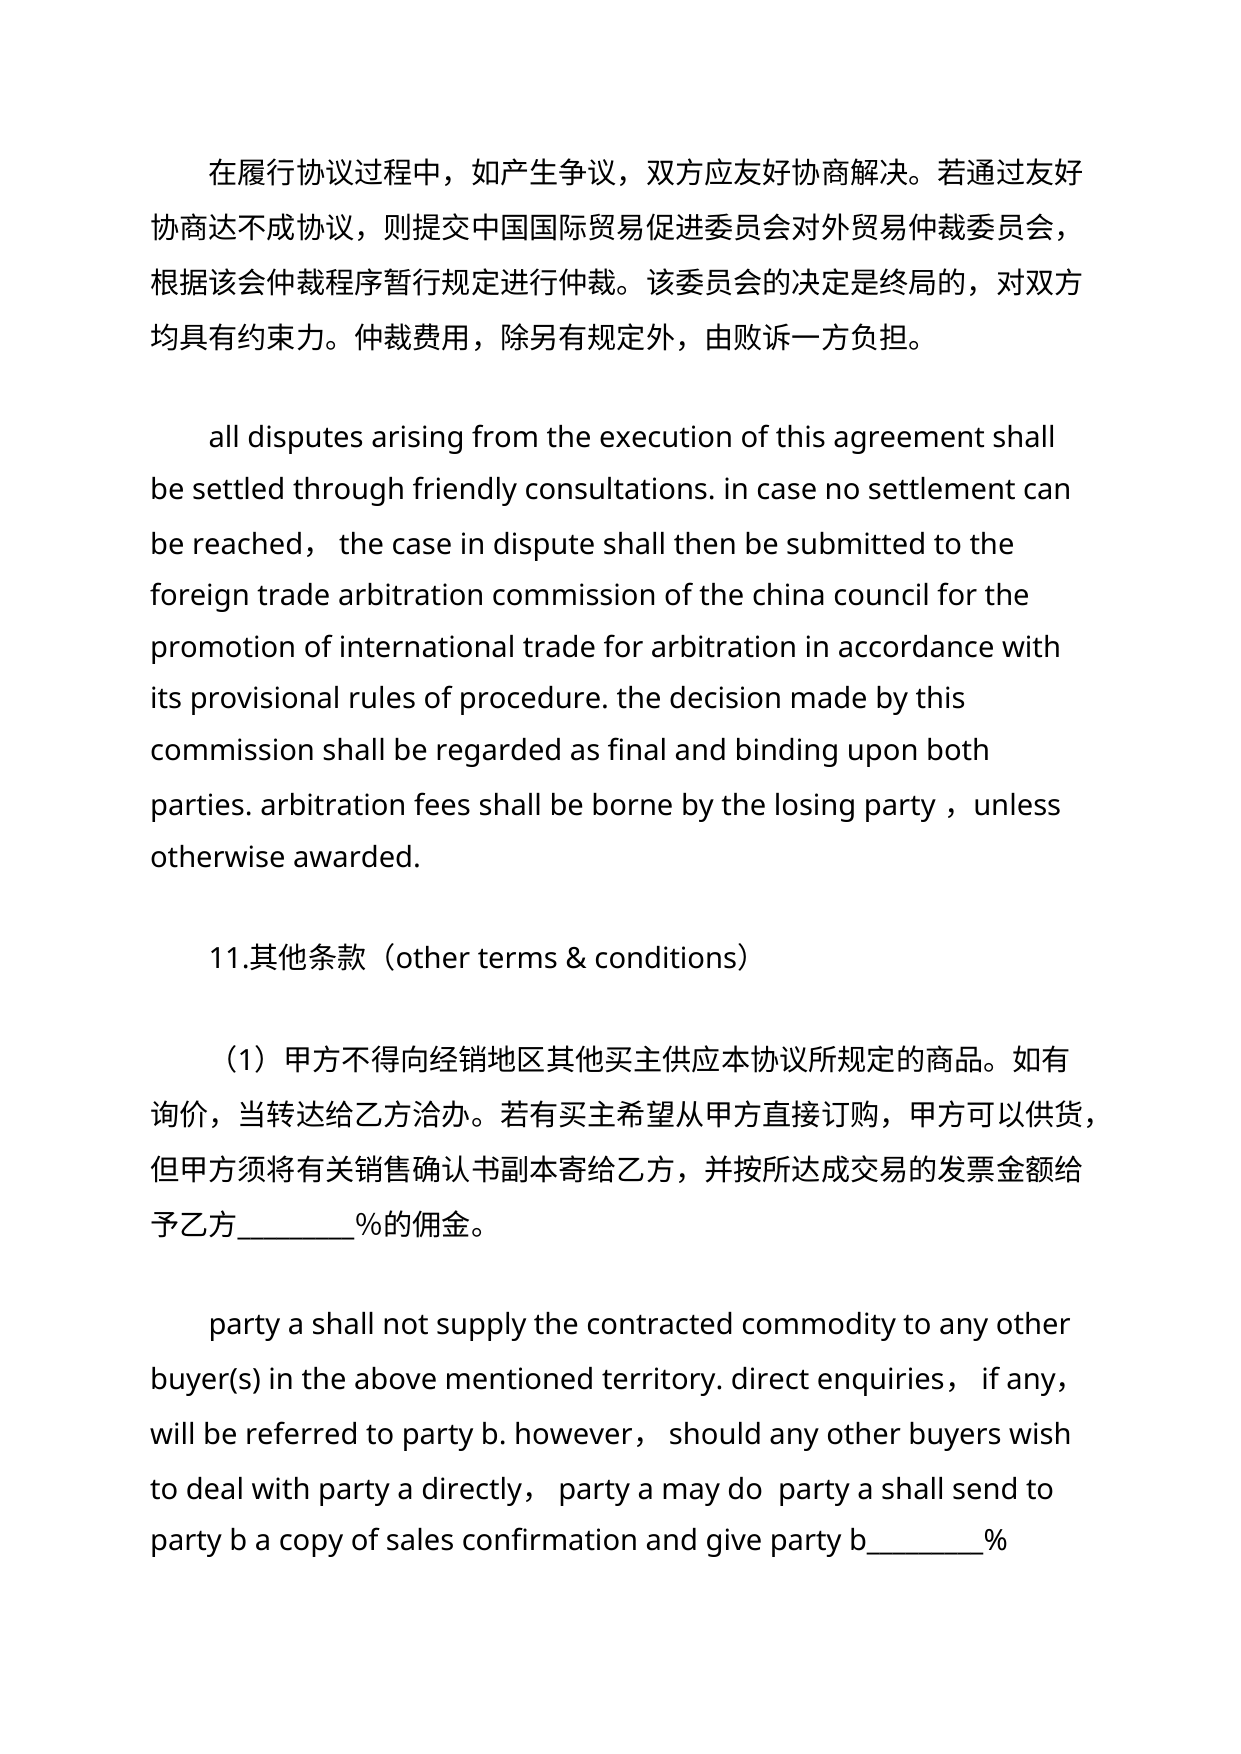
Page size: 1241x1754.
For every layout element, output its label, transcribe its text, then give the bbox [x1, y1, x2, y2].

text all disputes arising from the execution of this agreement shall be settled through friendly consultations. in case no settlement can be reached， the case in dispute shall then be submitted to the foreign trade arbitration commission of the china council for the promotion of international trade for arbitration in accordance with its provisional rules of procedure. the decision made by this commission shall be regarded as final and binding upon both parties. arbitration fees shall be borne by the losing party ，unless otherwise awarded. [150, 416, 1090, 876]
text 11.其他条款（other terms & conditions） [150, 934, 1090, 977]
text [150, 1303, 1090, 1559]
text （1）甲方不得向经销地区其他买主供应本协议所规定的商品。如有询价，当转达给乙方洽办。若有买主希望从甲方直接订购，甲方可以供货，但甲方须将有关销售确认书副本寄给乙方，并按所达成交易的发票金额给予乙方_________％的佣金。 [150, 1036, 1090, 1243]
text 在履行协议过程中，如产生争议，双方应友好协商解决。若通过友好协商达不成协议，则提交中国国际贸易促进委员会对外贸易仲裁委员会，根据该会仲裁程序暂行规定进行仲裁。该委员会的决定是终局的，对双方均具有约束力。仲裁费用，除另有规定外，由败诉一方负担。 [150, 150, 1090, 357]
